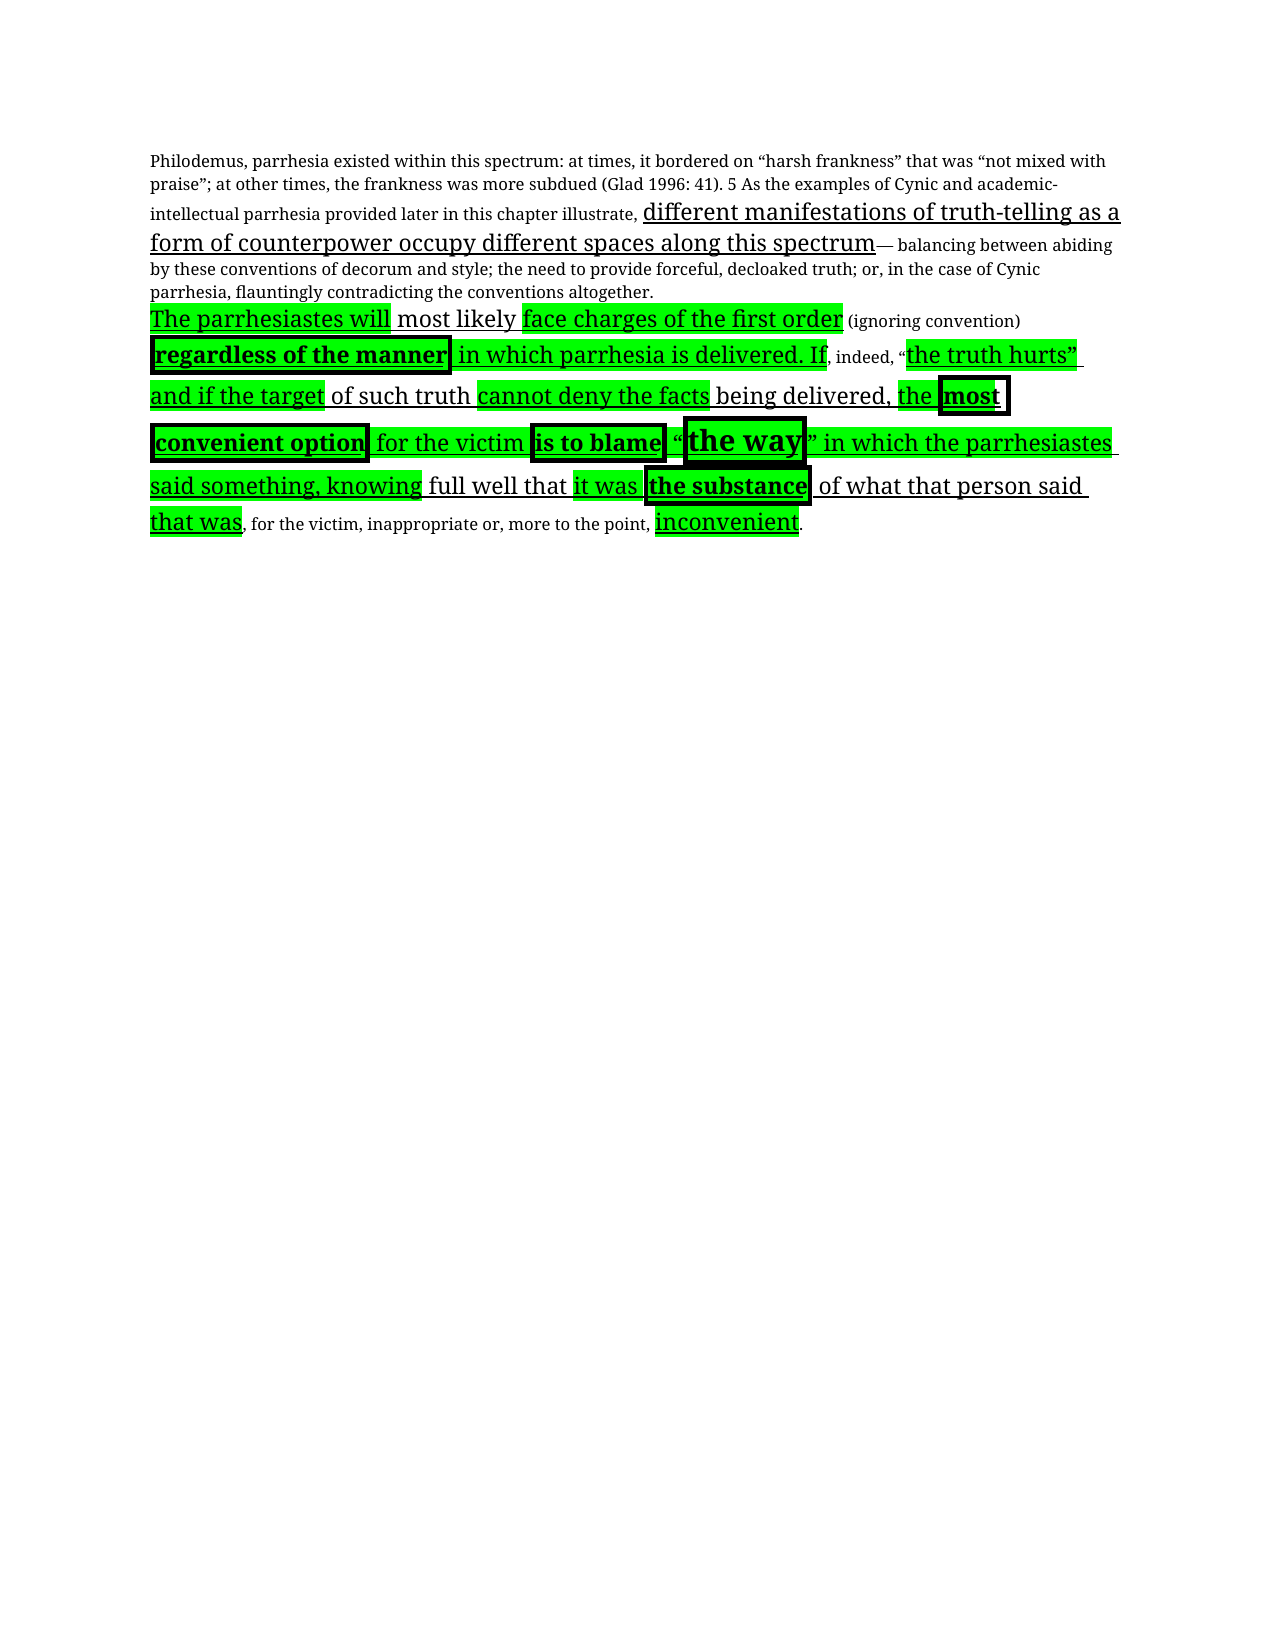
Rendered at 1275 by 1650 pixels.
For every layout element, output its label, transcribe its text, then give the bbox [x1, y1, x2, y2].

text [150, 150, 1125, 303]
text The parrhesiastes will most likely face charges of the first order (ignoring convention) regardless of the manner in which parrhesia is delivered. If, indeed, “the truth hurts” and if the target of such truth cannot deny the facts being delivered, the most convenient option for the victim is to blame “the way” in which the parrhesiastes said something, knowing full well that it was the substance of what that person said that was, for the victim, inappropriate or, more to the point, inconvenient. [150, 303, 1125, 537]
